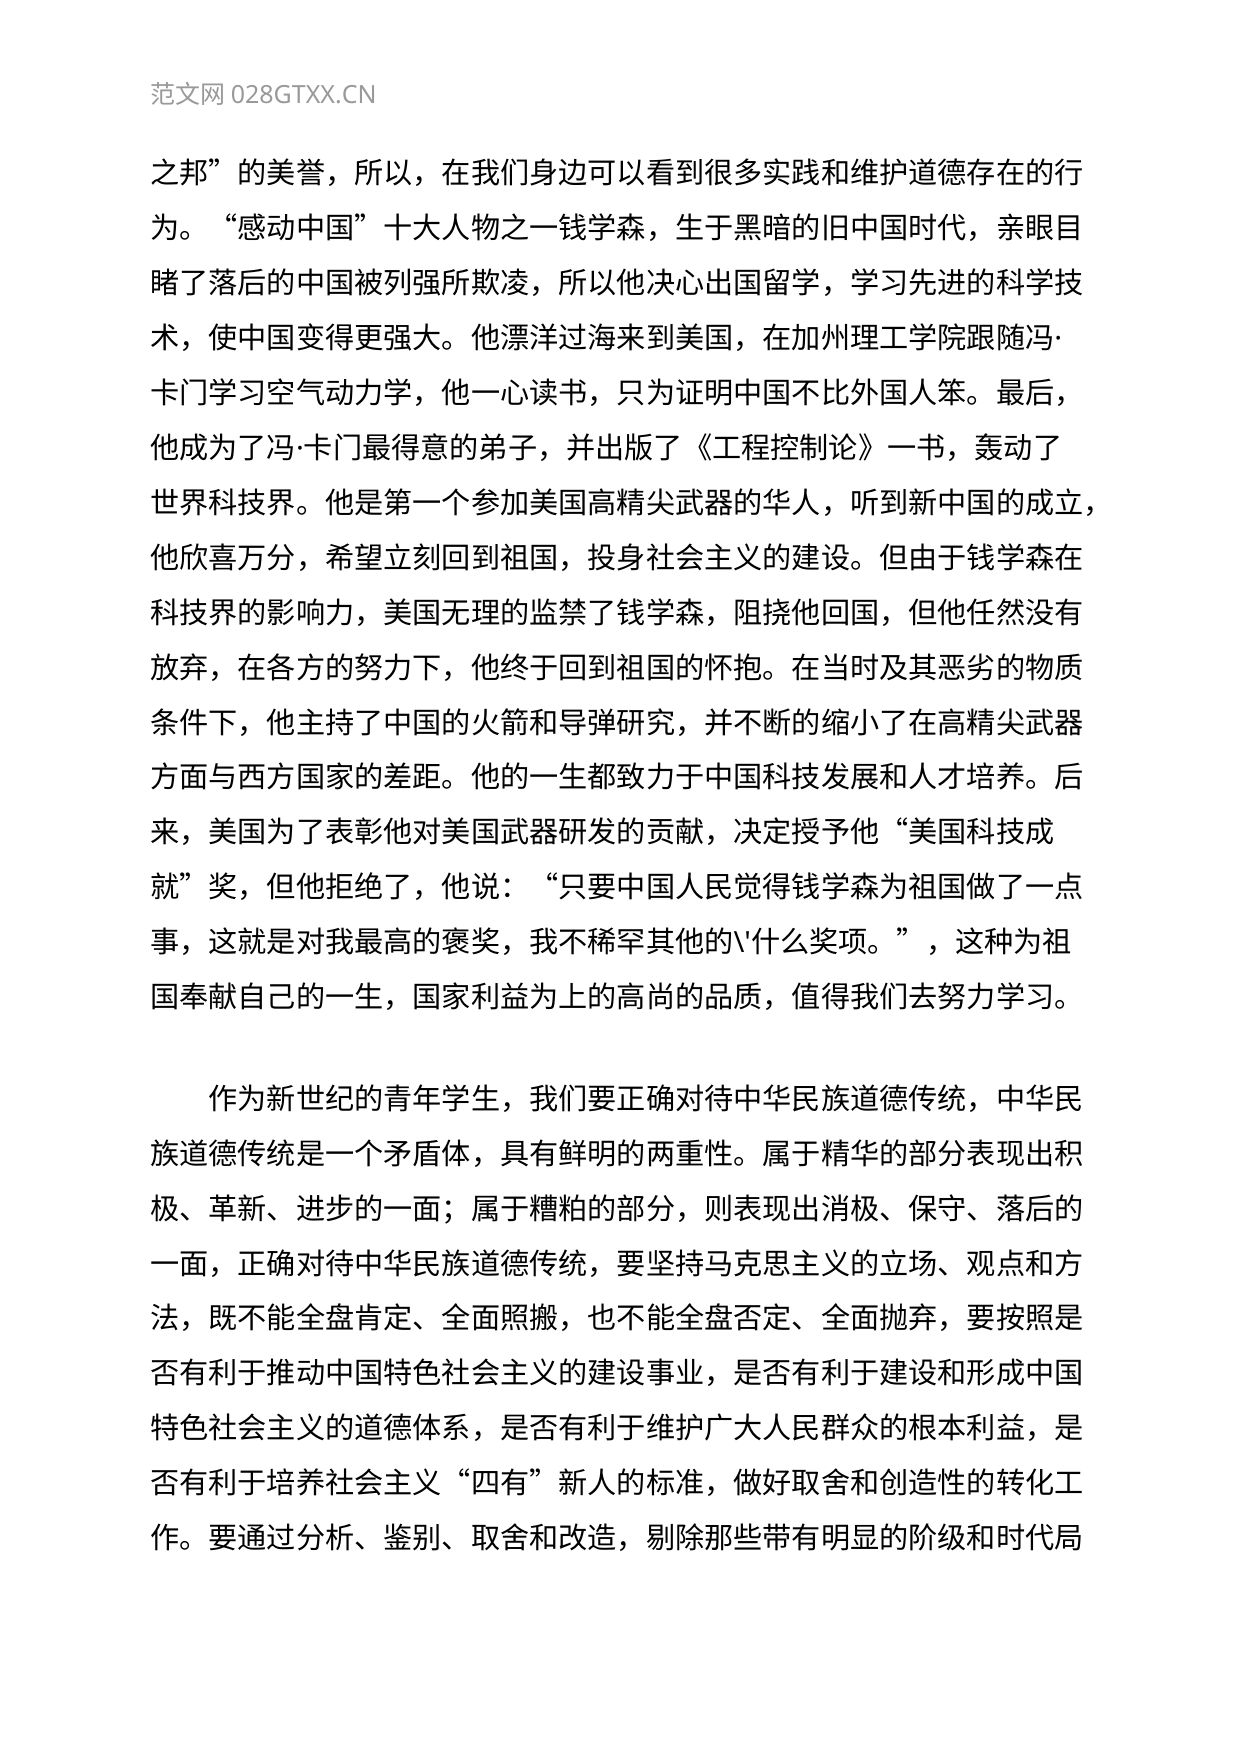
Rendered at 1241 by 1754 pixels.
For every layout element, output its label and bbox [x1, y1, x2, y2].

text [150, 150, 1090, 1016]
text [150, 1076, 1090, 1557]
